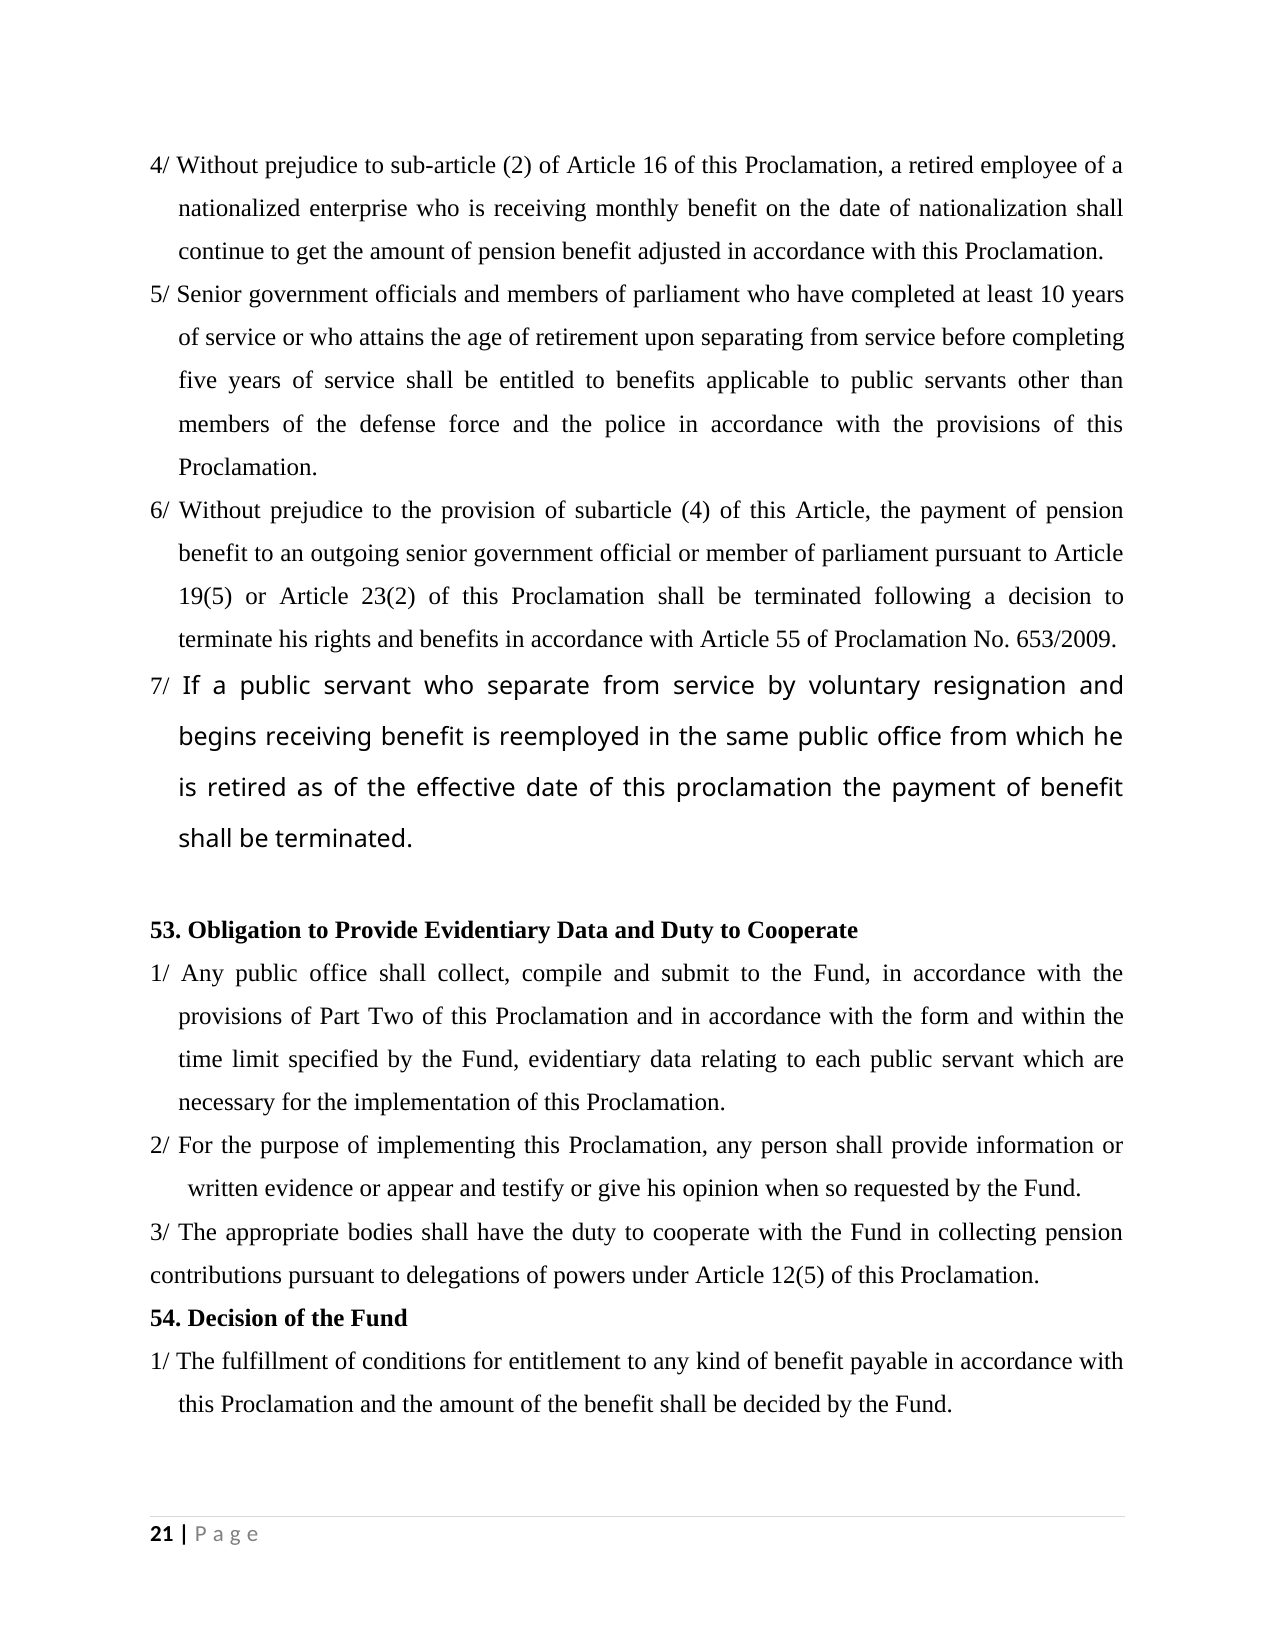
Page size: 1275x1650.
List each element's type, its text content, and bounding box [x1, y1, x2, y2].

text 5/ Senior government officials and members of parliament who have completed at least 10 years of service or who attains the age of retirement upon separating from service before completing five years of service shall be entitled to benefits applicable to public servants other than members of the defense force and the police in accordance with the provisions of this Proclamation. [150, 279, 1125, 481]
text 6/ Without prejudice to the provision of subarticle (4) of this Article, the payment of pension benefit to an outgoing senior government official or member of parliament pursuant to Article 19(5) or Article 23(2) of this Proclamation shall be terminated following a decision to terminate his rights and benefits in accordance with Article 55 of Proclamation No. 653/2009. [150, 495, 1125, 653]
text 7/ If a public servant who separate from service by voluntary resignation and begins receiving benefit is reemployed in the same public office from which he is retired as of the effective date of this proclamation the payment of benefit shall be terminated. [150, 667, 1125, 855]
text 1/ The fulfillment of conditions for entitlement to any kind of benefit payable in accordance with this Proclamation and the amount of the benefit shall be decided by the Fund. [150, 1346, 1125, 1418]
text 4/ Without prejudice to sub-article (2) of Article 16 of this Proclamation, a retired employee of a nationalized enterprise who is receiving monthly benefit on the date of nationalization shall continue to get the amount of pension benefit adjusted in accordance with this Proclamation. [150, 150, 1125, 265]
text 53. Obligation to Provide Evidentiary Data and Duty to Cooperate [150, 915, 1125, 943]
text 2/ For the purpose of implementing this Proclamation, any person shall provide information or written evidence or appear and testify or give his opinion when so requested by the Fund. [150, 1130, 1125, 1202]
text 1/ Any public office shall collect, compile and submit to the Fund, in accordance with the provisions of Part Two of this Proclamation and in accordance with the form and within the time limit specified by the Fund, evidentiary data relating to each public servant which are necessary for the implementation of this Proclamation. [150, 958, 1125, 1116]
text 54. Decision of the Fund [150, 1303, 1125, 1332]
text 3/ The appropriate bodies shall have the duty to cooperate with the Fund in collecting pension contributions pursuant to delegations of powers under Article 12(5) of this Proclamation. [150, 1217, 1125, 1288]
